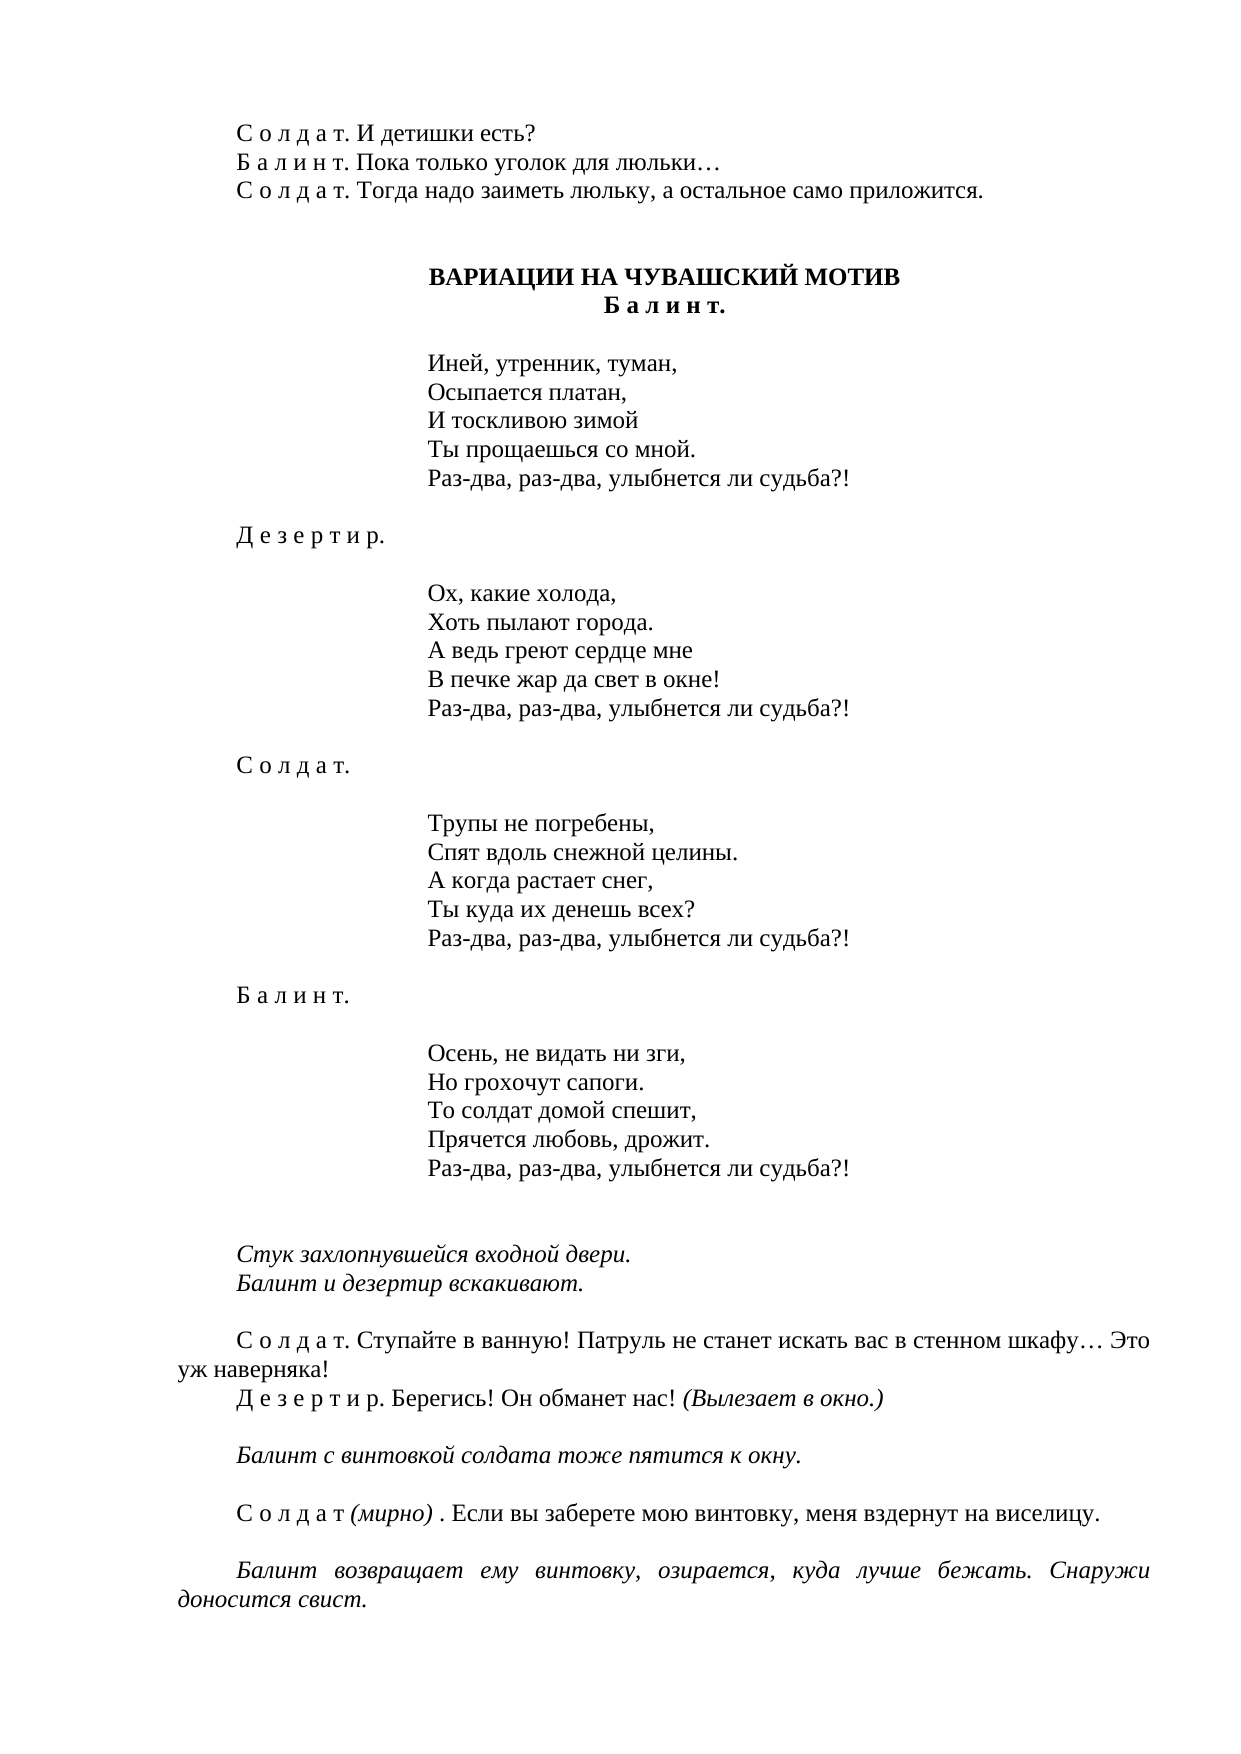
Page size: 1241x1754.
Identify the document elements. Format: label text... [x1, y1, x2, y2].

text Балинт и дезертир вскакивают. [177, 1268, 1152, 1297]
text Трупы не погребены, [386, 808, 1089, 837]
text То солдат домой спешит, [386, 1096, 1089, 1124]
text Раз-два, раз-два, улыбнется ли судьба?! [386, 1153, 1089, 1182]
text С о л д а т. [177, 751, 1152, 779]
text Балинт возвращает ему винтовку, озирается, куда лучше бежать. Снаружи доносится свист. [177, 1556, 1152, 1613]
text Раз-два, раз-два, улыбнется ли судьба?! [386, 923, 1089, 952]
text А ведь греют сердце мне [386, 636, 1089, 664]
text Б а л и н т. [177, 981, 1152, 1009]
text Д е з е р т и р. [177, 521, 1152, 549]
text Ты прощаешься со мной. [386, 434, 1089, 463]
text Ты куда их денешь всех? [386, 894, 1089, 923]
text Спят вдоль снежной целины. [386, 837, 1089, 866]
text С о л д а т. И детишки есть? [177, 118, 1152, 147]
text Балинт с винтовкой солдата тоже пятится к окну. [177, 1441, 1152, 1469]
text И тоскливою зимой [386, 406, 1089, 434]
text В печке жар да свет в окне! [386, 664, 1089, 693]
text Б а л и н т. Пока только уголок для люльки… [177, 147, 1152, 176]
text С о л д а т. Ступайте в ванную! Патруль не станет искать вас в стенном шкафу… Это уж наверняка! [177, 1326, 1152, 1383]
subtitle ВАРИАЦИИ НА ЧУВАШСКИЙ МОТИВ [177, 262, 1152, 291]
text Раз-два, раз-два, улыбнется ли судьба?! [386, 463, 1089, 492]
text Иней, утренник, туман, [386, 348, 1089, 377]
subtitle Б а л и н т. [177, 291, 1152, 319]
text А когда растает снег, [386, 866, 1089, 894]
text Осыпается платан, [386, 377, 1089, 406]
text Раз-два, раз-два, улыбнется ли судьба?! [386, 693, 1089, 722]
text Осень, не видать ни зги, [386, 1038, 1089, 1067]
text Ох, какие холода, [386, 578, 1089, 607]
text Но грохочут сапоги. [386, 1067, 1089, 1096]
text Стук захлопнувшейся входной двери. [177, 1239, 1152, 1268]
text Хоть пылают города. [386, 607, 1089, 636]
text С о л д а т (мирно) . Если вы заберете мою винтовку, меня вздернут на виселицу. [177, 1498, 1152, 1527]
text С о л д а т. Тогда надо заиметь люльку, а остальное само приложится. [177, 176, 1152, 204]
text Д е з е р т и р. Берегись! Он обманет нас! (Вылезает в окно.) [177, 1383, 1152, 1412]
text Прячется любовь, дрожит. [386, 1124, 1089, 1153]
